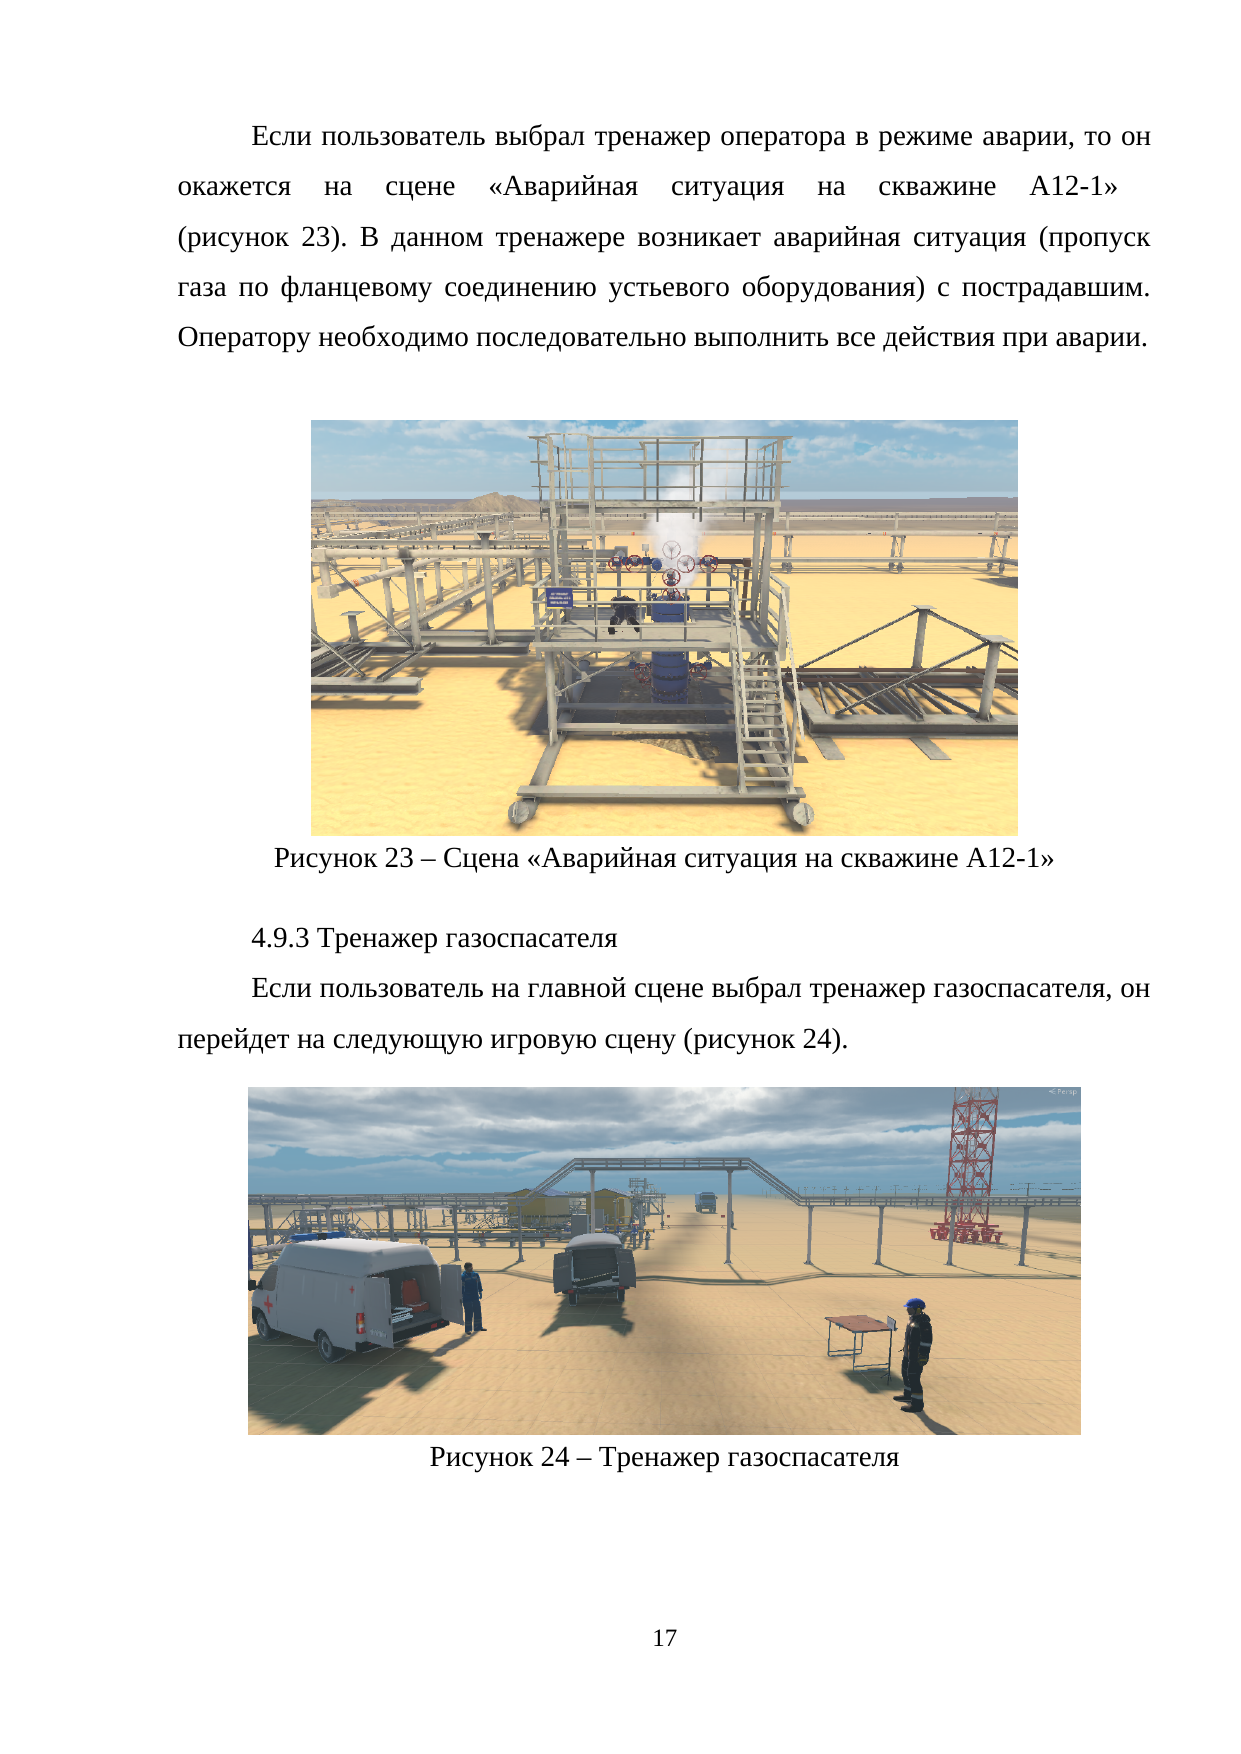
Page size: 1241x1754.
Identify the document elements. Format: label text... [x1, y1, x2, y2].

text Если пользователь на главной сцене выбрал тренажер газоспасателя, он перейдет на следующую игровую сцену (рисунок 24). [177, 971, 1152, 1054]
picture [248, 1087, 1081, 1435]
picture [311, 420, 1018, 836]
text Рисунок 23 – Сцена «Аварийная ситуация на скважине А12-1» [177, 840, 1152, 873]
text Рисунок 24 – Тренажер газоспасателя [177, 1439, 1152, 1473]
text Если пользователь выбрал тренажер оператора в режиме аварии, то он окажется на сцене «Аварийная ситуация на скважине А12-1» (рисунок 23). В данном тренажере возникает аварийная ситуация (пропуск газа по фланцевому соединению устьевого оборудования) с пострадавшим. Оператору необходимо последовательно выполнить все действия при аварии. [177, 118, 1152, 353]
text 4.9.3 Тренажер газоспасателя [177, 920, 1152, 954]
